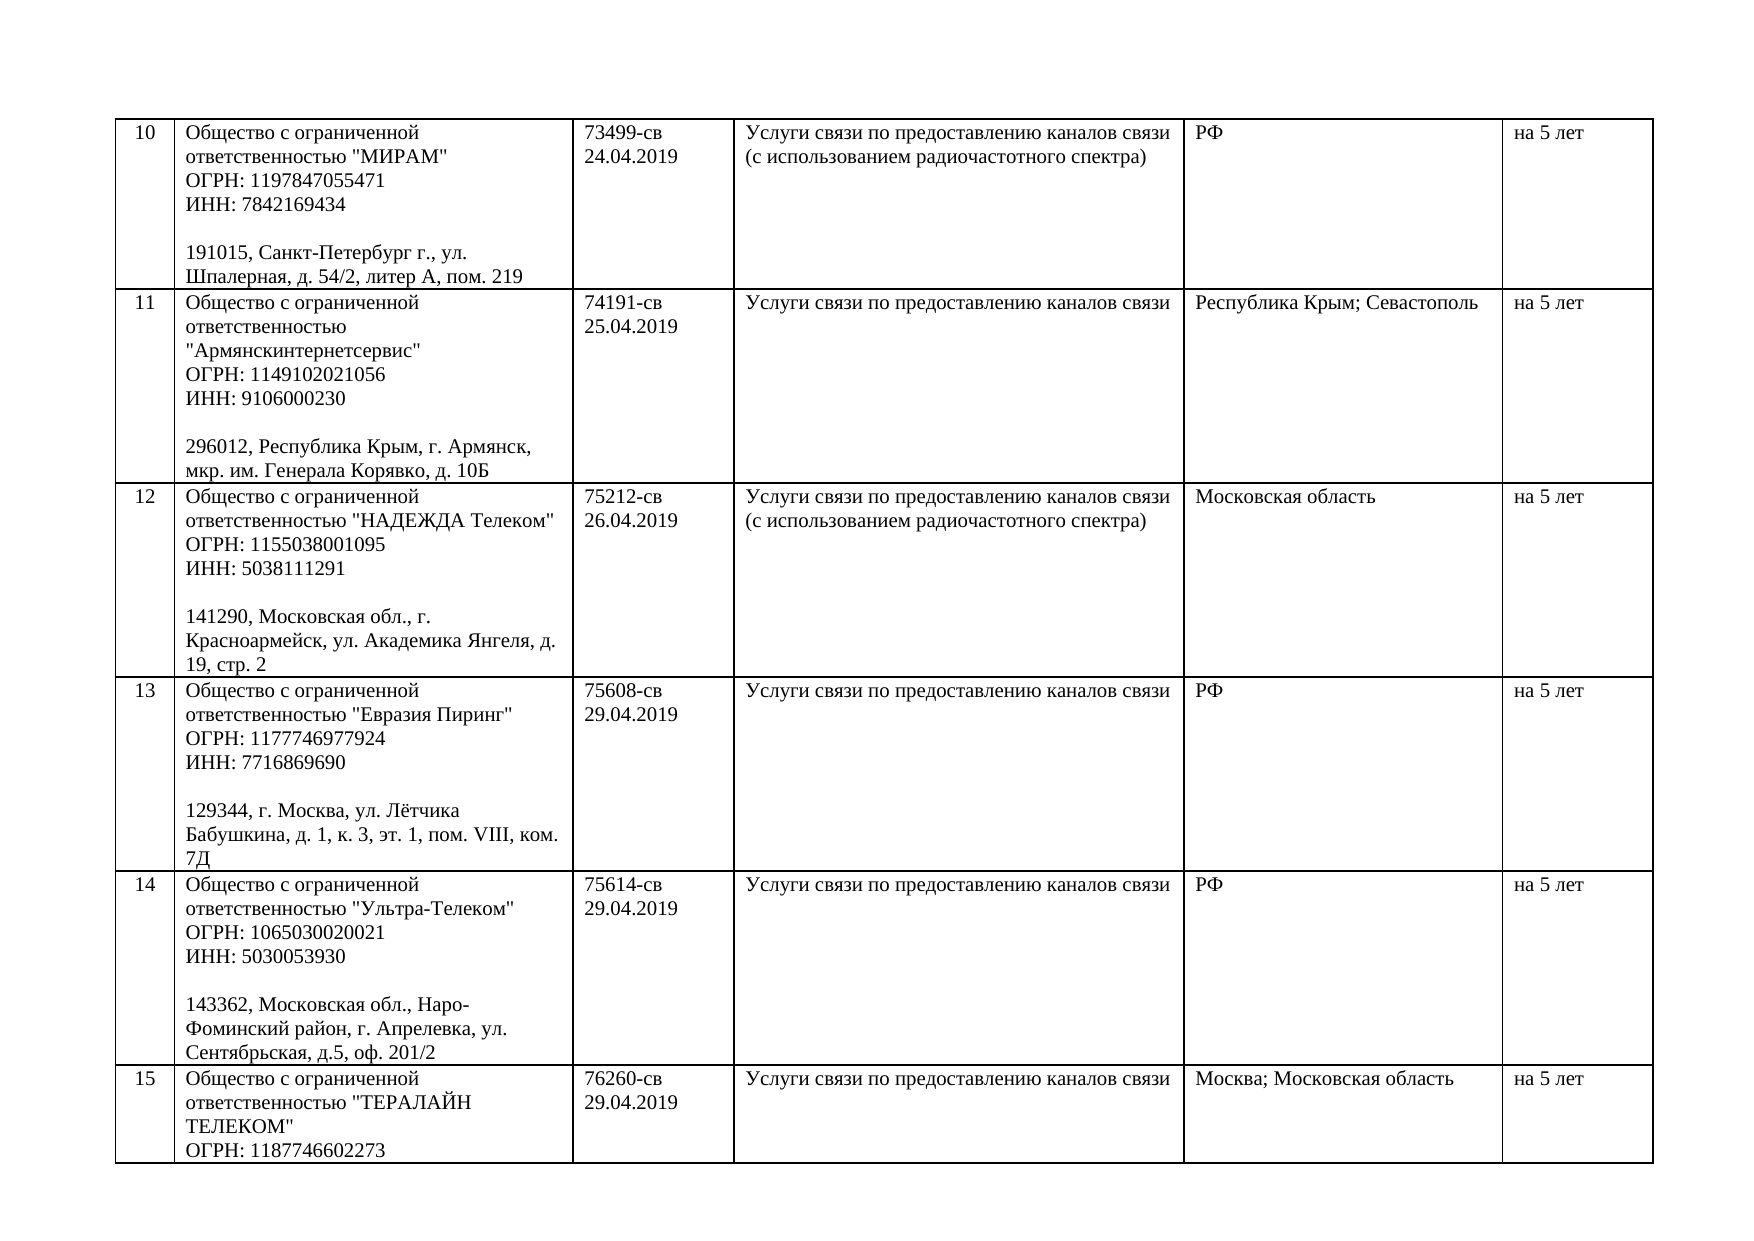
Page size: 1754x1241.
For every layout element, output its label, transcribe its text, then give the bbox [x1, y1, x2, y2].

table_cell РФ [1185, 678, 1502, 870]
table_cell на 5 лет [1503, 1066, 1652, 1162]
table_cell 73499-св 24.04.2019 [574, 120, 733, 288]
table_cell 76260-св 29.04.2019 [574, 1066, 733, 1162]
table_cell Услуги связи по предоставлению каналов связи [735, 290, 1183, 482]
table_cell на 5 лет [1503, 120, 1652, 288]
table_cell Общество с ограниченной ответственностью "Армянскинтернетсервис" ОГРН: 1149102021056 ИНН: 9106000230 296012, Республика Крым, г. Армянск, мкр. им. Генерала Корявко, д. 10Б [175, 290, 572, 482]
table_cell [1185, 1066, 1502, 1162]
table_cell РФ [1185, 120, 1502, 288]
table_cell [735, 1066, 1183, 1162]
table_cell 75608-св 29.04.2019 [574, 678, 733, 870]
table_cell 75212-св 26.04.2019 [574, 484, 733, 676]
table_cell Московская область [1185, 484, 1502, 676]
table_cell Общество с ограниченной ответственностью "НАДЕЖДА Телеком" ОГРН: 1155038001095 ИНН: 5038111291 141290, Московская обл., г. Красноармейск, ул. Академика Янгеля, д. 19, стр. 2 [175, 484, 572, 676]
table_cell 11 [116, 290, 174, 482]
table_cell 75614-св 29.04.2019 [574, 872, 733, 1064]
table_cell Республика Крым; Севастополь [1185, 290, 1502, 482]
table_cell Общество с ограниченной ответственностью "Евразия Пиринг" ОГРН: 1177746977924 ИНН: 7716869690 129344, г. Москва, ул. Лётчика Бабушкина, д. 1, к. 3, эт. 1, пом. VIII, ком. 7Д [175, 678, 572, 870]
table_cell Общество с ограниченной ответственностью "МИРАМ" ОГРН: 1197847055471 ИНН: 7842169434 191015, Санкт-Петербург г., ул. Шпалерная, д. 54/2, литер А, пом. 219 [175, 120, 572, 288]
table_cell Общество с ограниченной ответственностью "Ультра-Телеком" ОГРН: 1065030020021 ИНН: 5030053930 143362, Московская обл., Наро-Фоминский район, г. Апрелевка, ул. Сентябрьская, д.5, оф. 201/2 [175, 872, 572, 1064]
table_cell 74191-св 25.04.2019 [574, 290, 733, 482]
table_cell РФ [1185, 872, 1502, 1064]
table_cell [175, 1066, 572, 1162]
table_cell 10 [116, 120, 174, 288]
table_cell 15 [116, 1066, 174, 1162]
table_cell Услуги связи по предоставлению каналов связи [735, 872, 1183, 1064]
table_cell на 5 лет [1503, 484, 1652, 676]
table_cell на 5 лет [1503, 290, 1652, 482]
table_cell на 5 лет [1503, 678, 1652, 870]
table_cell 14 [116, 872, 174, 1064]
table_cell на 5 лет [1503, 872, 1652, 1064]
table_cell Услуги связи по предоставлению каналов связи [735, 678, 1183, 870]
table_cell 12 [116, 484, 174, 676]
table_cell Услуги связи по предоставлению каналов связи (с использованием радиочастотного спектра) [735, 484, 1183, 676]
table_cell 13 [116, 678, 174, 870]
table_cell Услуги связи по предоставлению каналов связи (с использованием радиочастотного спектра) [735, 120, 1183, 288]
